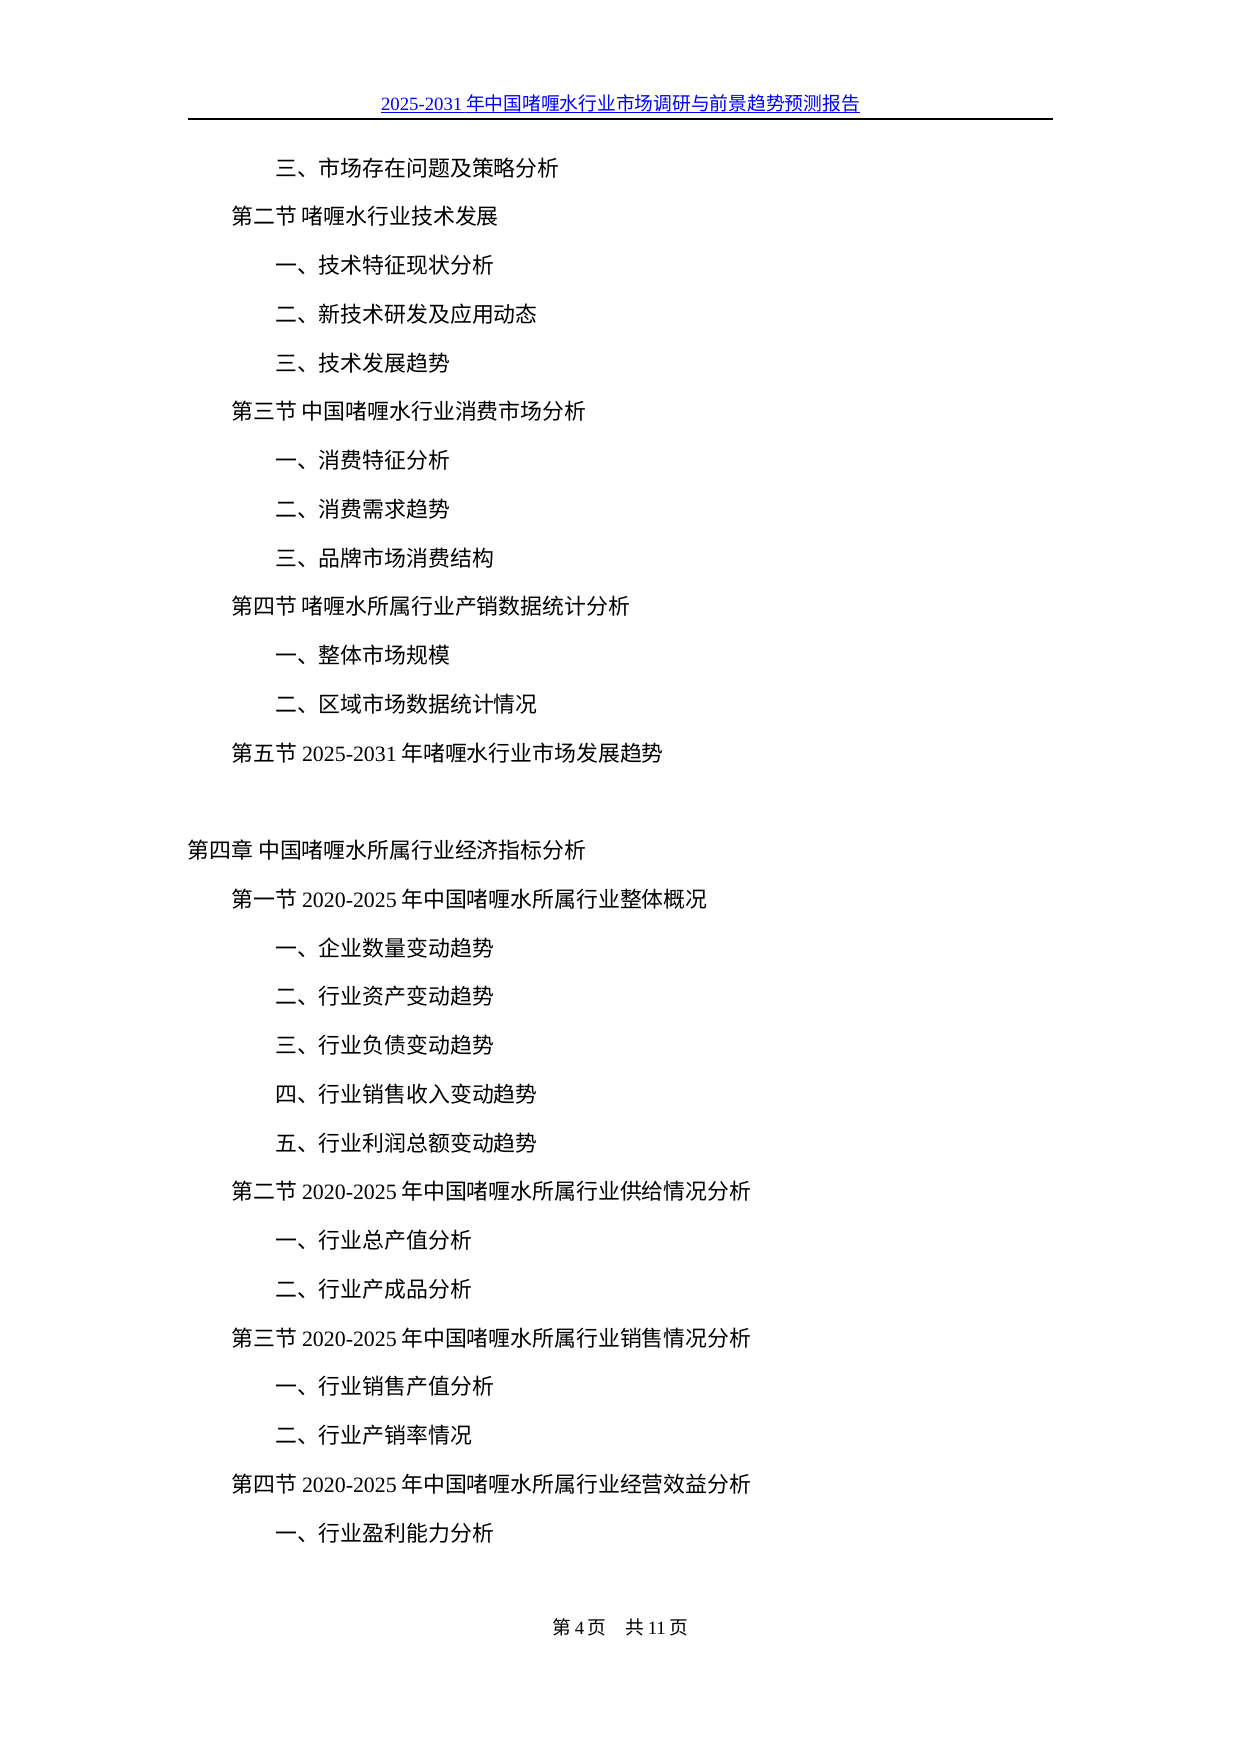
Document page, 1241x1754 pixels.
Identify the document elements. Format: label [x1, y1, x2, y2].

text [187, 150, 1053, 1548]
